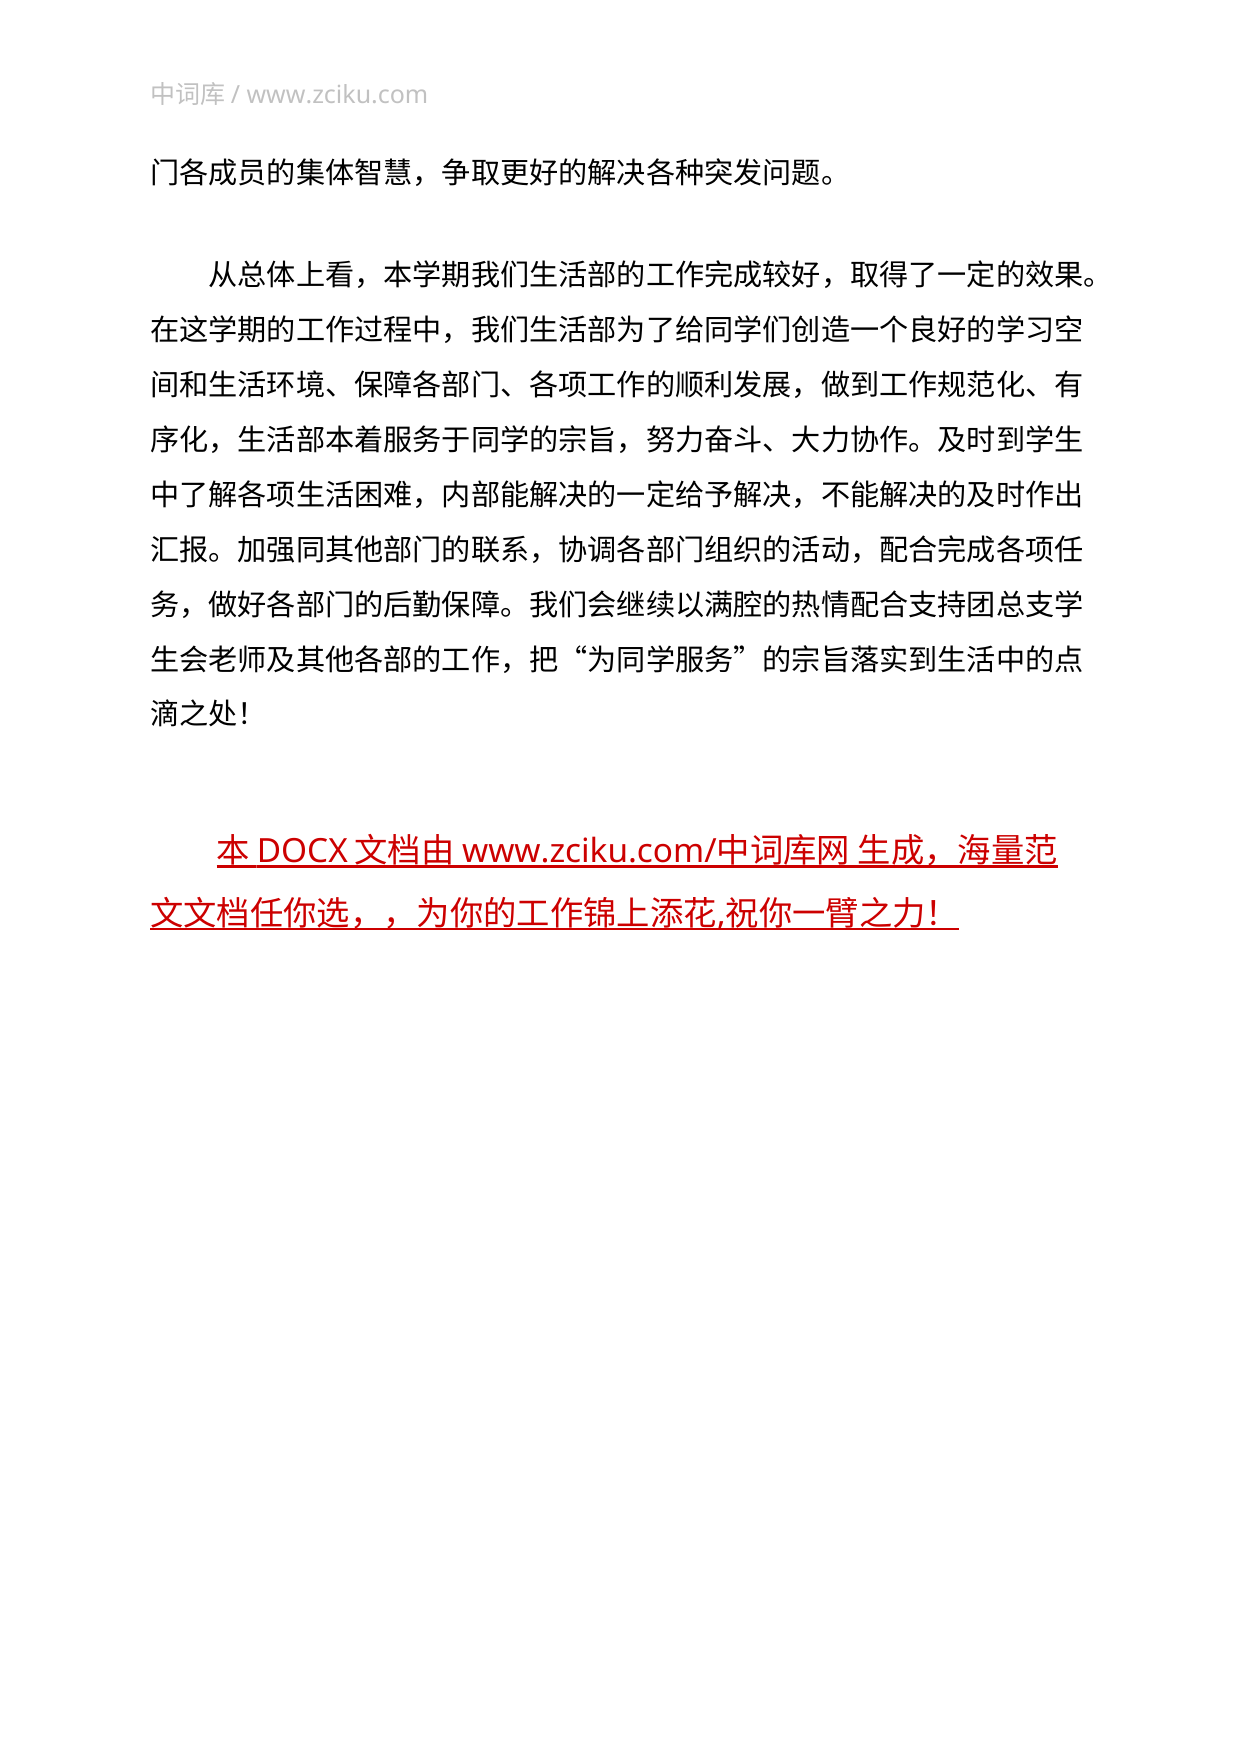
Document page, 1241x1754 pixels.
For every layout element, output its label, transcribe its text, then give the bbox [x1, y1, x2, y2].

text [150, 150, 1090, 192]
text 本DOCX文档由 www.zciku.com/中词库网 生成，海量范文文档任你选，，为你的工作锦上添花,祝你一臂之力！ [150, 824, 1090, 935]
text 从总体上看，本学期我们生活部的工作完成较好，取得了一定的效果。在这学期的工作过程中，我们生活部为了给同学们创造一个良好的学习空间和生活环境、保障各部门、各项工作的顺利发展，做到工作规范化、有序化，生活部本着服务于同学的宗旨，努力奋斗、大力协作。及时到学生中了解各项生活困难，内部能解决的一定给予解决，不能解决的及时作出汇报。加强同其他部门的联系，协调各部门组织的活动，配合完成各项任务，做好各部门的后勤保障。我们会继续以满腔的热情配合支持团总支学生会老师及其他各部的工作，把“为同学服务”的宗旨落实到生活中的点滴之处！ [150, 252, 1090, 733]
